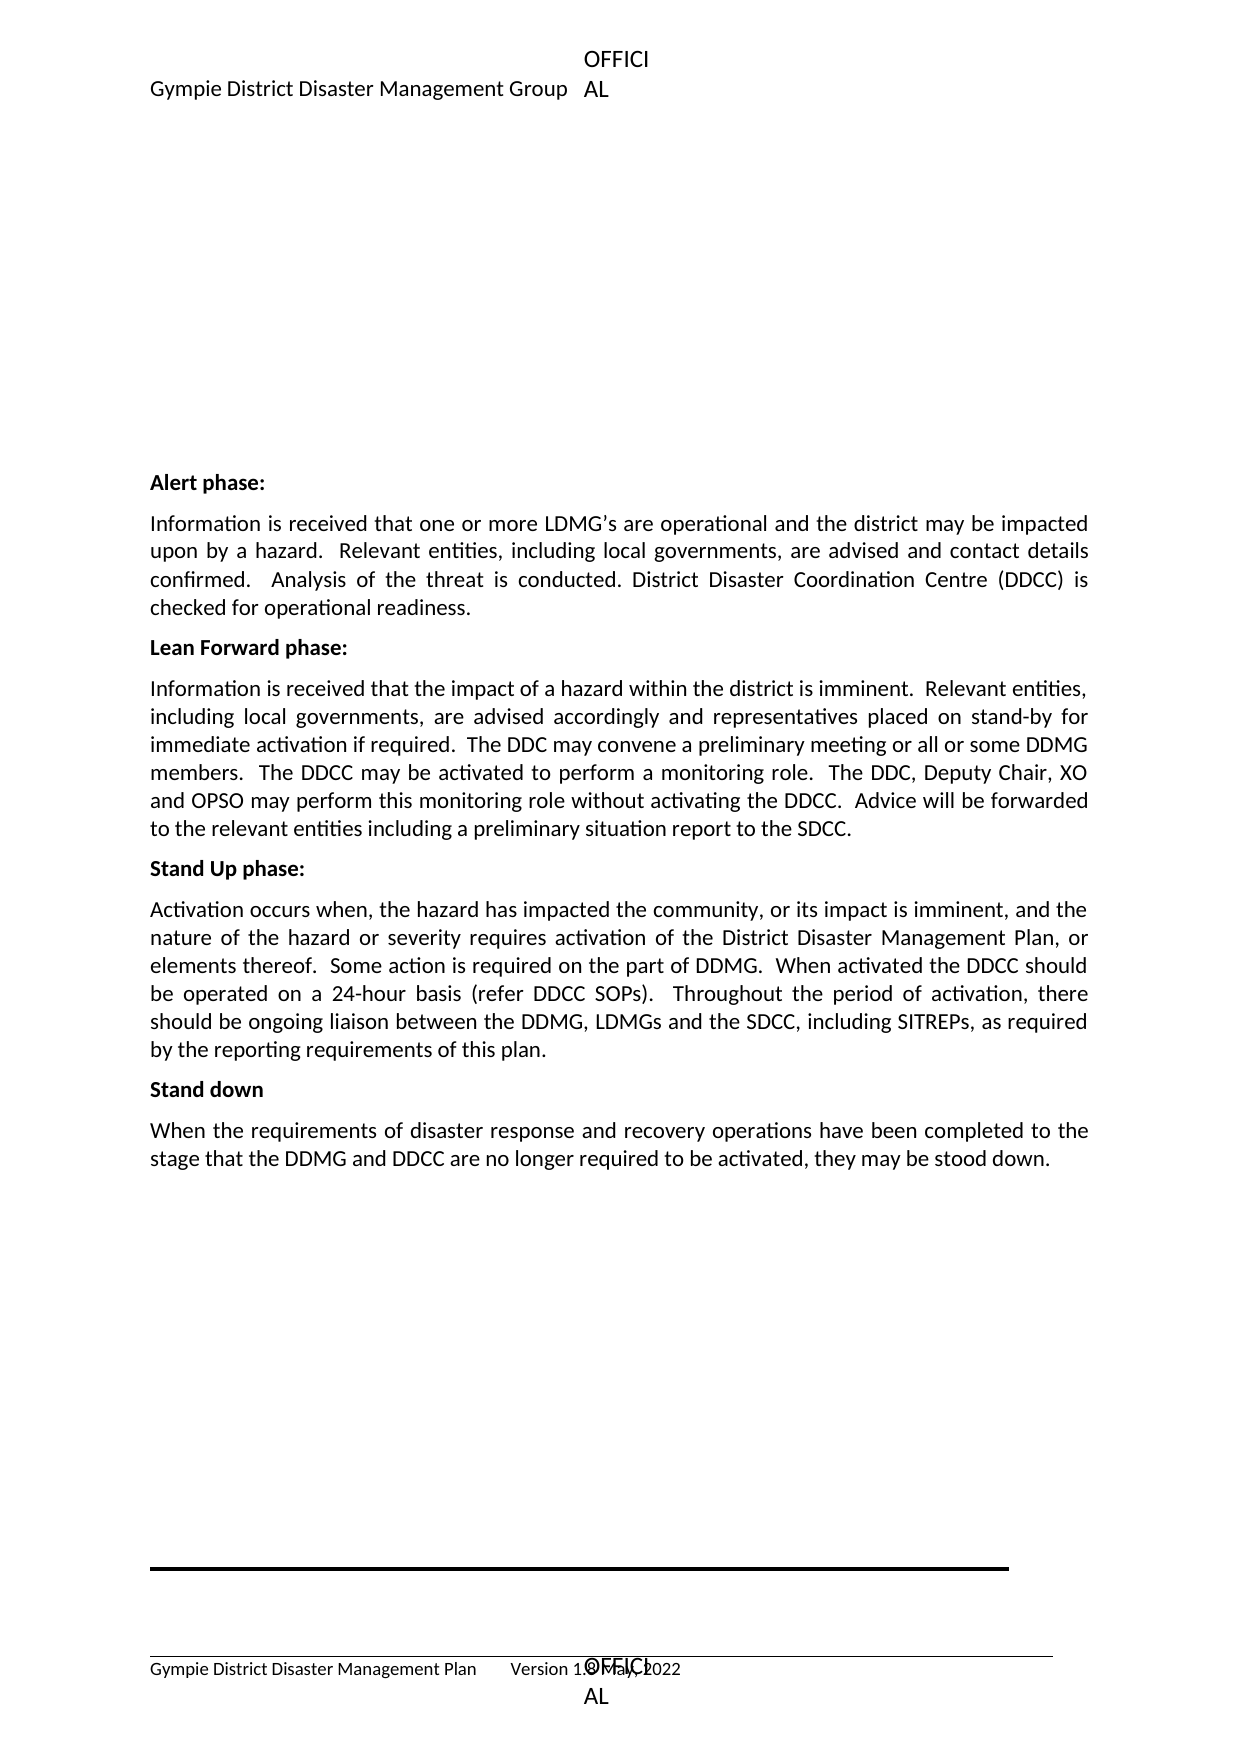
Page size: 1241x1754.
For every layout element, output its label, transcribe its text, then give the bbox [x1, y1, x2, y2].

text Information is received that the impact of a hazard within the district is imminent. Relevant entities, including local governments, are advised accordingly and representatives placed on stand-by for immediate activation if required. The DDC may convene a preliminary meeting or all or some DDMG members. The DDCC may be activated to perform a monitoring role. The DDC, Deputy Chair, XO and OPSO may perform this monitoring role without activating the DDCC. Advice will be forwarded to the relevant entities including a preliminary situation report to the SDCC. [150, 674, 1090, 842]
text Alert phase: [150, 468, 1090, 496]
text Lean Forward phase: [150, 633, 1090, 661]
text Information is received that one or more LDMG’s are operational and the district may be impacted upon by a hazard. Relevant entities, including local governments, are advised and contact details confirmed. Analysis of the threat is conducted. District Disaster Coordination Centre (DDCC) is checked for operational readiness. [150, 509, 1090, 621]
text When the requirements of disaster response and recovery operations have been completed to the stage that the DDMG and DDCC are no longer required to be activated, they may be stood down. [150, 1116, 1090, 1172]
text Activation occurs when, the hazard has impacted the community, or its impact is imminent, and the nature of the hazard or severity requires activation of the District Disaster Management Plan, or elements thereof. Some action is required on the part of DDMG. When activated the DDCC should be operated on a 24-hour basis (refer DDCC SOPs). Throughout the period of activation, there should be ongoing liaison between the DDMG, LDMGs and the SDCC, including SITREPs, as required by the reporting requirements of this plan. [150, 895, 1090, 1063]
text Stand Up phase: [150, 854, 1090, 882]
text Stand down [150, 1076, 1090, 1103]
